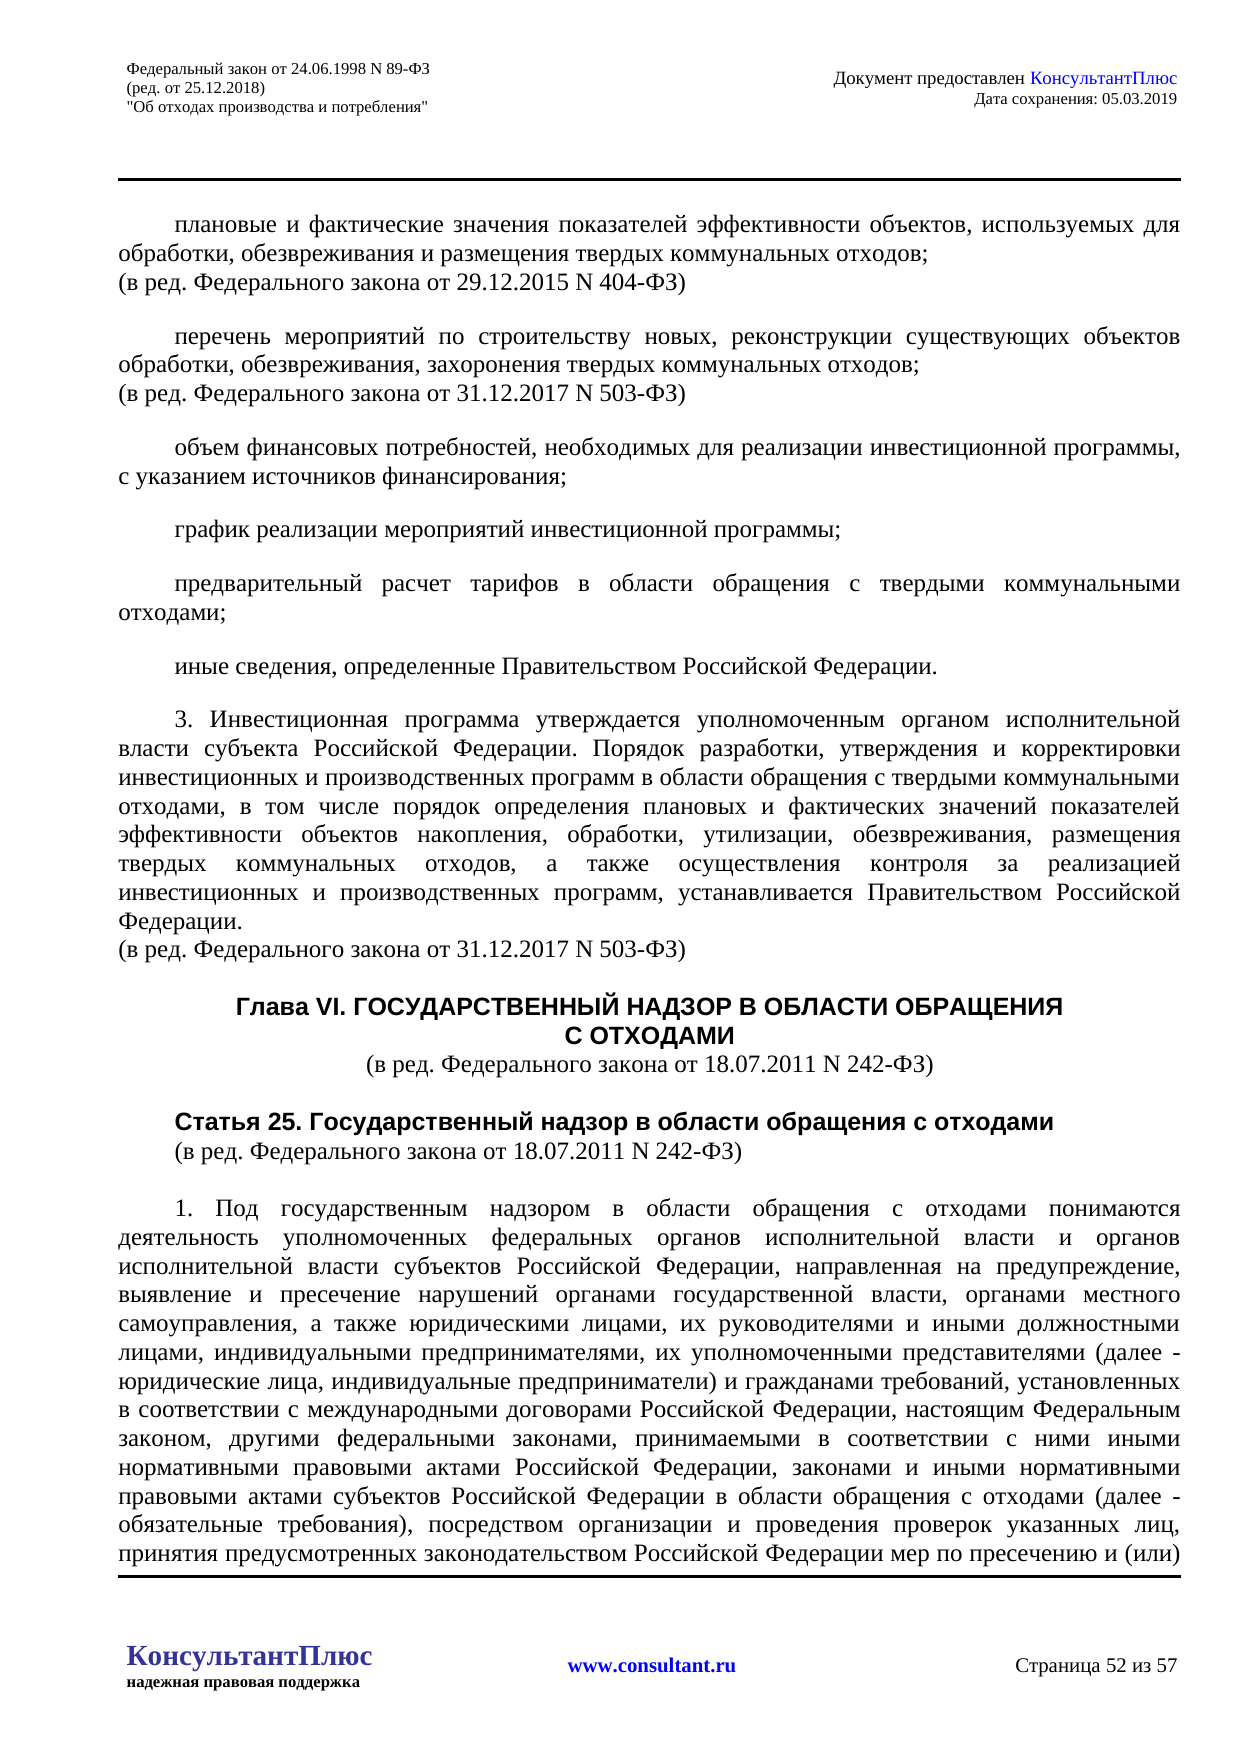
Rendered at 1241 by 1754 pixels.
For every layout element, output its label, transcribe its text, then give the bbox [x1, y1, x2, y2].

text иные сведения, определенные Правительством Российской Федерации. [118, 651, 1181, 679]
text (в ред. Федерального закона от 18.07.2011 N 242-ФЗ) [118, 1136, 1181, 1164]
text объем финансовых потребностей, необходимых для реализации инвестиционной программы, с указанием источников финансирования; [118, 432, 1181, 489]
title Статья 25. Государственный надзор в области обращения с отходами [118, 1107, 1181, 1136]
text (в ред. Федерального закона от 31.12.2017 N 503-ФЗ) [118, 378, 1181, 407]
text (в ред. Федерального закона от 29.12.2015 N 404-ФЗ) [118, 267, 1181, 296]
title Глава VI. ГОСУДАРСТВЕННЫЙ НАДЗОР В ОБЛАСТИ ОБРАЩЕНИЯ [118, 992, 1181, 1021]
text плановые и фактические значения показателей эффективности объектов, используемых для обработки, обезвреживания и размещения твердых коммунальных отходов; [118, 209, 1181, 267]
text перечень мероприятий по строительству новых, реконструкции существующих объектов обработки, обезвреживания, захоронения твердых коммунальных отходов; [118, 321, 1181, 378]
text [118, 1193, 1181, 1567]
text (в ред. Федерального закона от 18.07.2011 N 242-ФЗ) [118, 1049, 1181, 1078]
text (в ред. Федерального закона от 31.12.2017 N 503-ФЗ) [118, 934, 1181, 963]
text 3. Инвестиционная программа утверждается уполномоченным органом исполнительной власти субъекта Российской Федерации. Порядок разработки, утверждения и корректировки инвестиционных и производственных программ в области обращения с твердыми коммунальными отходами, в том числе порядок определения плановых и фактических значений показателей эффективности объектов накопления, обработки, утилизации, обезвреживания, размещения твердых коммунальных отходов, а также осуществления контроля за реализацией инвестиционных и производственных программ, устанавливается Правительством Российской Федерации. [118, 704, 1181, 934]
title С ОТХОДАМИ [118, 1021, 1181, 1049]
text предварительный расчет тарифов в области обращения с твердыми коммунальными отходами; [118, 568, 1181, 626]
text график реализации мероприятий инвестиционной программы; [118, 514, 1181, 543]
